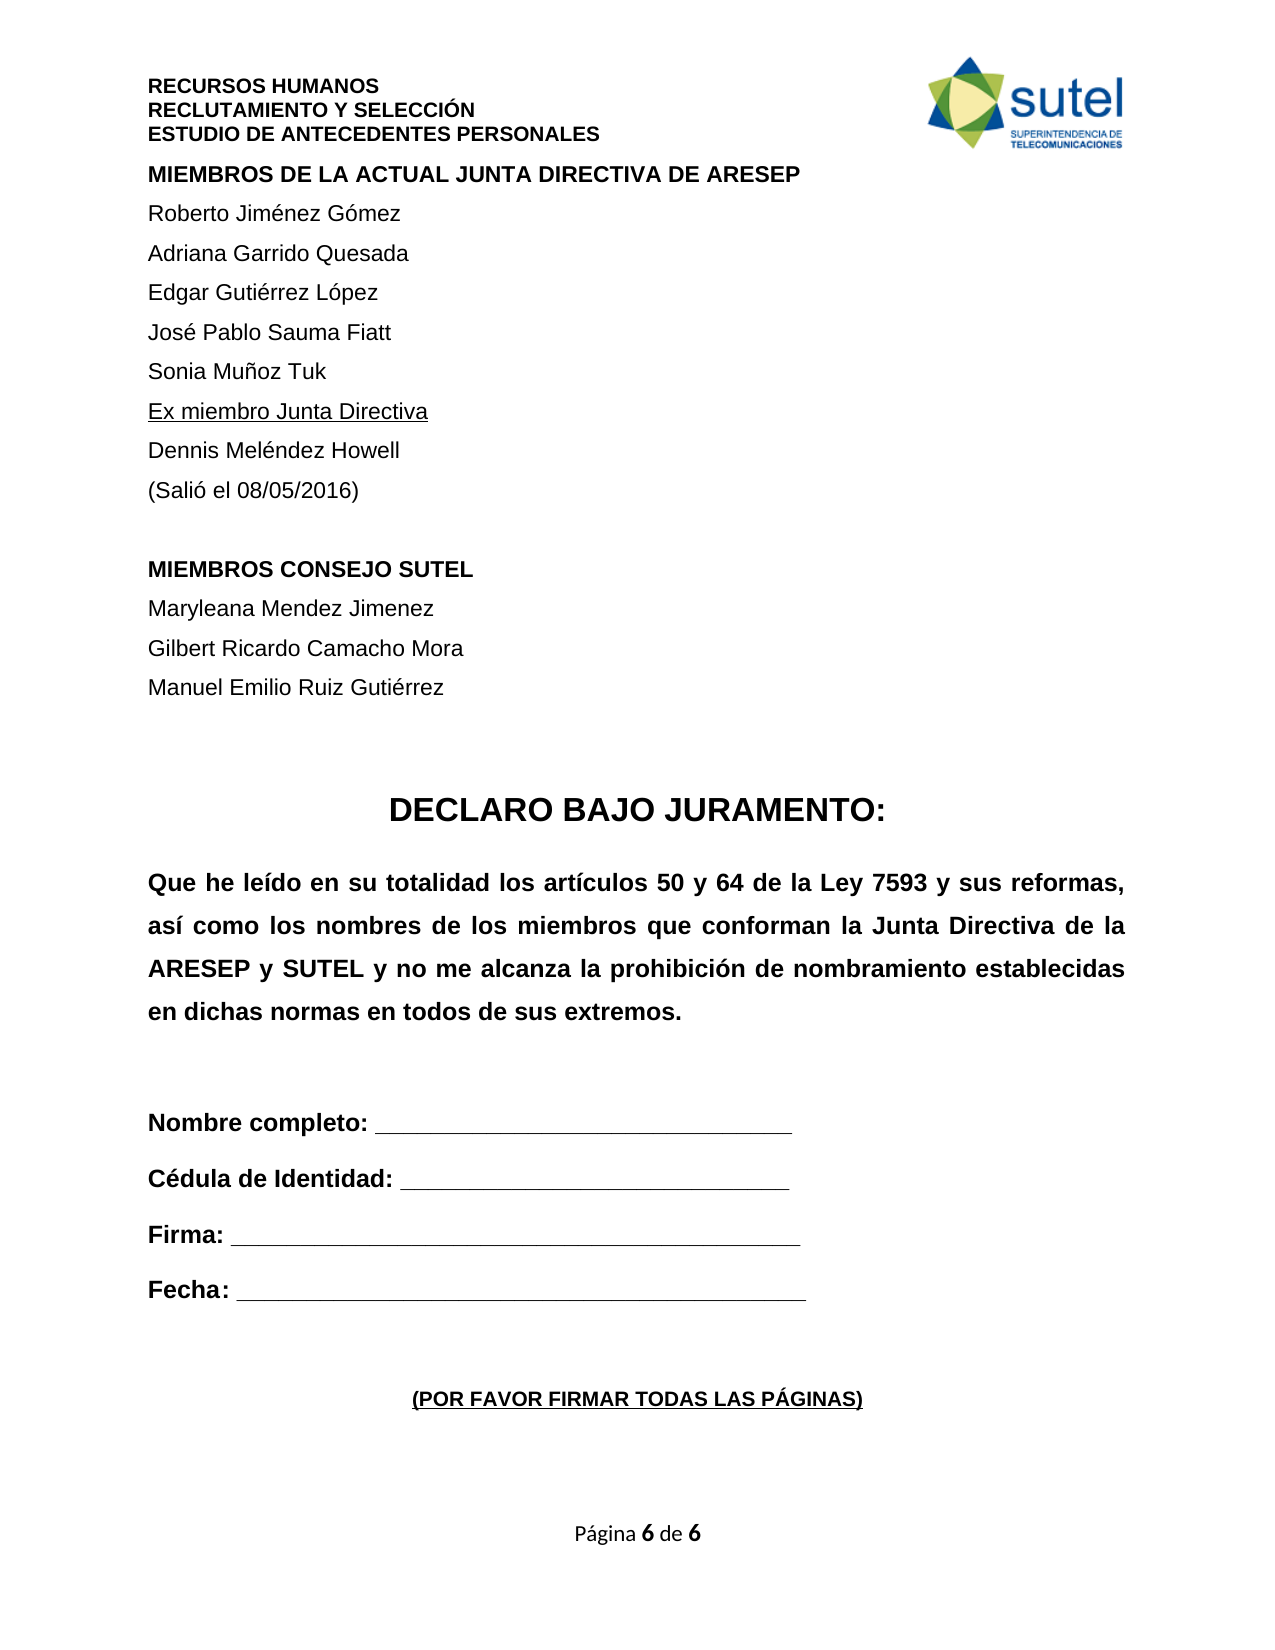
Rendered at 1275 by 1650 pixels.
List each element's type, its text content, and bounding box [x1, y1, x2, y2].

text Adriana Garrido Quesada [148, 240, 1127, 266]
text Manuel Emilio Ruiz Gutiérrez [148, 674, 1127, 701]
text Edgar Gutiérrez López [148, 279, 1127, 306]
text Cédula de Identidad: ____________________________ [148, 1164, 1127, 1193]
text Fecha : _________________________________________ [148, 1275, 1127, 1304]
text José Pablo Sauma Fiatt [148, 319, 1127, 345]
text Nombre completo: ______________________________ [148, 1108, 1127, 1137]
text Dennis Meléndez Howell [148, 437, 1127, 464]
text Ex miembro Junta Directiva [148, 398, 1127, 424]
text Sonia Muñoz Tuk [148, 358, 1127, 385]
text Gilbert Ricardo Camacho Mora [148, 635, 1127, 661]
text MIEMBROS DE LA ACTUAL JUNTA DIRECTIVA DE ARESEP [148, 161, 1127, 187]
text DECLARO BAJO JURAMENTO: [148, 791, 1127, 829]
text (POR FAVOR FIRMAR TODAS LAS PÁGINAS) [148, 1387, 1127, 1411]
picture [925, 54, 1125, 151]
text Maryleana Mendez Jimenez [148, 595, 1127, 622]
text Roberto Jiménez Gómez [148, 200, 1127, 227]
text Que he leído en su totalidad los artículos 50 y 64 de la Ley 7593 y sus reformas, así como los nombres de los miembros que conforman la Junta Directiva de la ARESEP y SUTEL y no me alcanza la prohibición de nombramiento establecidas en dichas normas en todos de sus extremos. [148, 868, 1127, 1026]
text MIEMBROS CONSEJO SUTEL [148, 556, 1127, 582]
text (Salió el 08/05/2016) [148, 477, 1127, 503]
text Firma: _________________________________________ [148, 1220, 1127, 1248]
